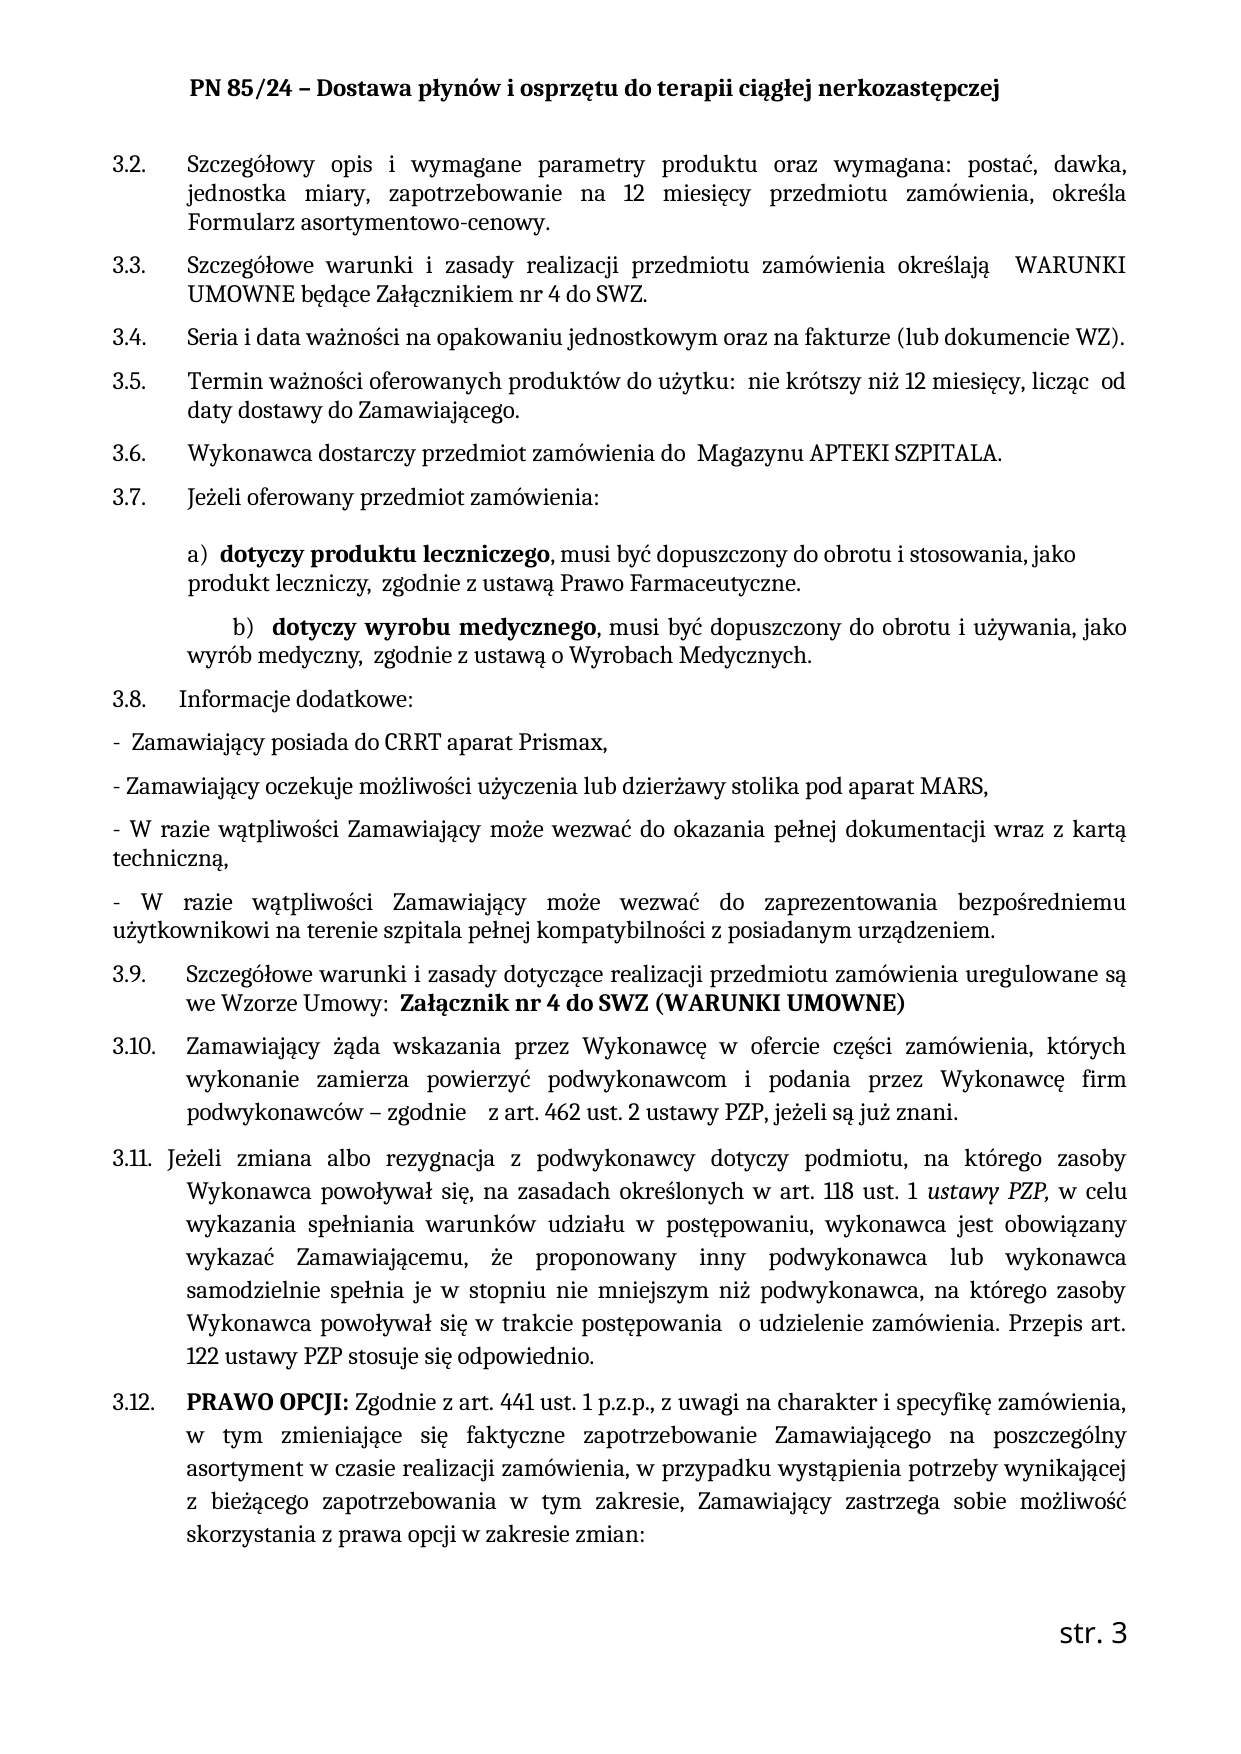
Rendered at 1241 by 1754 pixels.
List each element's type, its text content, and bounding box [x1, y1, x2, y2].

list Zamawiający żąda wskazania przez Wykonawcę w ofercie części zamówienia, których wykonanie zamierza powierzyć podwykonawcom i podania przez Wykonawcę firm podwykonawców – zgodnie z art. 462 ust. 2 ustawy PZP, jeżeli są już znani. [112, 1032, 1128, 1127]
text 3.11. Jeżeli zmiana albo rezygnacja z podwykonawcy dotyczy podmiotu, na którego zasoby Wykonawca powoływał się, na zasadach określonych w art. 118 ust. 1 ustawy PZP, w celu wykazania spełniania warunków udziału w postępowaniu, wykonawca jest obowiązany wykazać Zamawiającemu, że proponowany inny podwykonawca lub wykonawca samodzielnie spełnia je w stopniu nie mniejszym niż podwykonawca, na którego zasoby Wykonawca powoływał się w trakcie postępowania o udzielenie zamówienia. Przepis art. 122 ustawy PZP stosuje się odpowiednio. [112, 1144, 1128, 1371]
list Termin ważności oferowanych produktów do użytku: nie krótszy niż 12 miesięcy, licząc od daty dostawy do Zamawiającego. [112, 367, 1128, 424]
text b) dotyczy wyrobu medycznego, musi być dopuszczony do obrotu i używania, jako wyrób medyczny, zgodnie z ustawą o Wyrobach Medycznych. [112, 612, 1128, 670]
list Szczegółowe warunki i zasady dotyczące realizacji przedmiotu zamówienia uregulowane są we Wzorze Umowy: Załącznik nr 4 do SWZ (WARUNKI UMOWNE) [112, 960, 1128, 1017]
list PRAWO OPCJI: Zgodnie z art. 441 ust. 1 p.z.p., z uwagi na charakter i specyfikę zamówienia, w tym zmieniające się faktyczne zapotrzebowanie Zamawiającego na poszczególny asortyment w czasie realizacji zamówienia, w przypadku wystąpienia potrzeby wynikającej z bieżącego zapotrzebowania w tym zakresie, Zamawiający zastrzega sobie możliwość skorzystania z prawa opcji w zakresie zmian: [112, 1387, 1128, 1548]
text - Zamawiający oczekuje możliwości użyczenia lub dzierżawy stolika pod aparat MARS, [112, 772, 1128, 801]
list Seria i data ważności na opakowaniu jednostkowym oraz na fakturze (lub dokumencie WZ). [112, 323, 1128, 352]
text - W razie wątpliwości Zamawiający może wezwać do okazania pełnej dokumentacji wraz z kartą techniczną, [112, 815, 1128, 873]
list Szczegółowy opis i wymagane parametry produktu oraz wymagana: postać, dawka, jednostka miary, zapotrzebowanie na 12 miesięcy przedmiotu zamówienia, określa Formularz asortymentowo-cenowy. [112, 150, 1128, 236]
text - W razie wątpliwości Zamawiający może wezwać do zaprezentowania bezpośredniemu użytkownikowi na terenie szpitala pełnej kompatybilności z posiadanym urządzeniem. [112, 888, 1128, 945]
text - Zamawiający posiada do CRRT aparat Prismax, [112, 728, 1128, 757]
list Jeżeli oferowany przedmiot zamówienia: a) dotyczy produktu leczniczego, musi być dopuszczony do obrotu i stosowania, jako produkt leczniczy, zgodnie z ustawą Prawo Farmaceutyczne. [112, 483, 1128, 598]
list Szczegółowe warunki i zasady realizacji przedmiotu zamówienia określają WARUNKI UMOWNE będące Załącznikiem nr 4 do SWZ. [112, 251, 1128, 308]
list Wykonawca dostarczy przedmiot zamówienia do Magazynu APTEKI SZPITALA. [112, 439, 1128, 468]
text 3.8. Informacje dodatkowe: [112, 685, 1128, 713]
